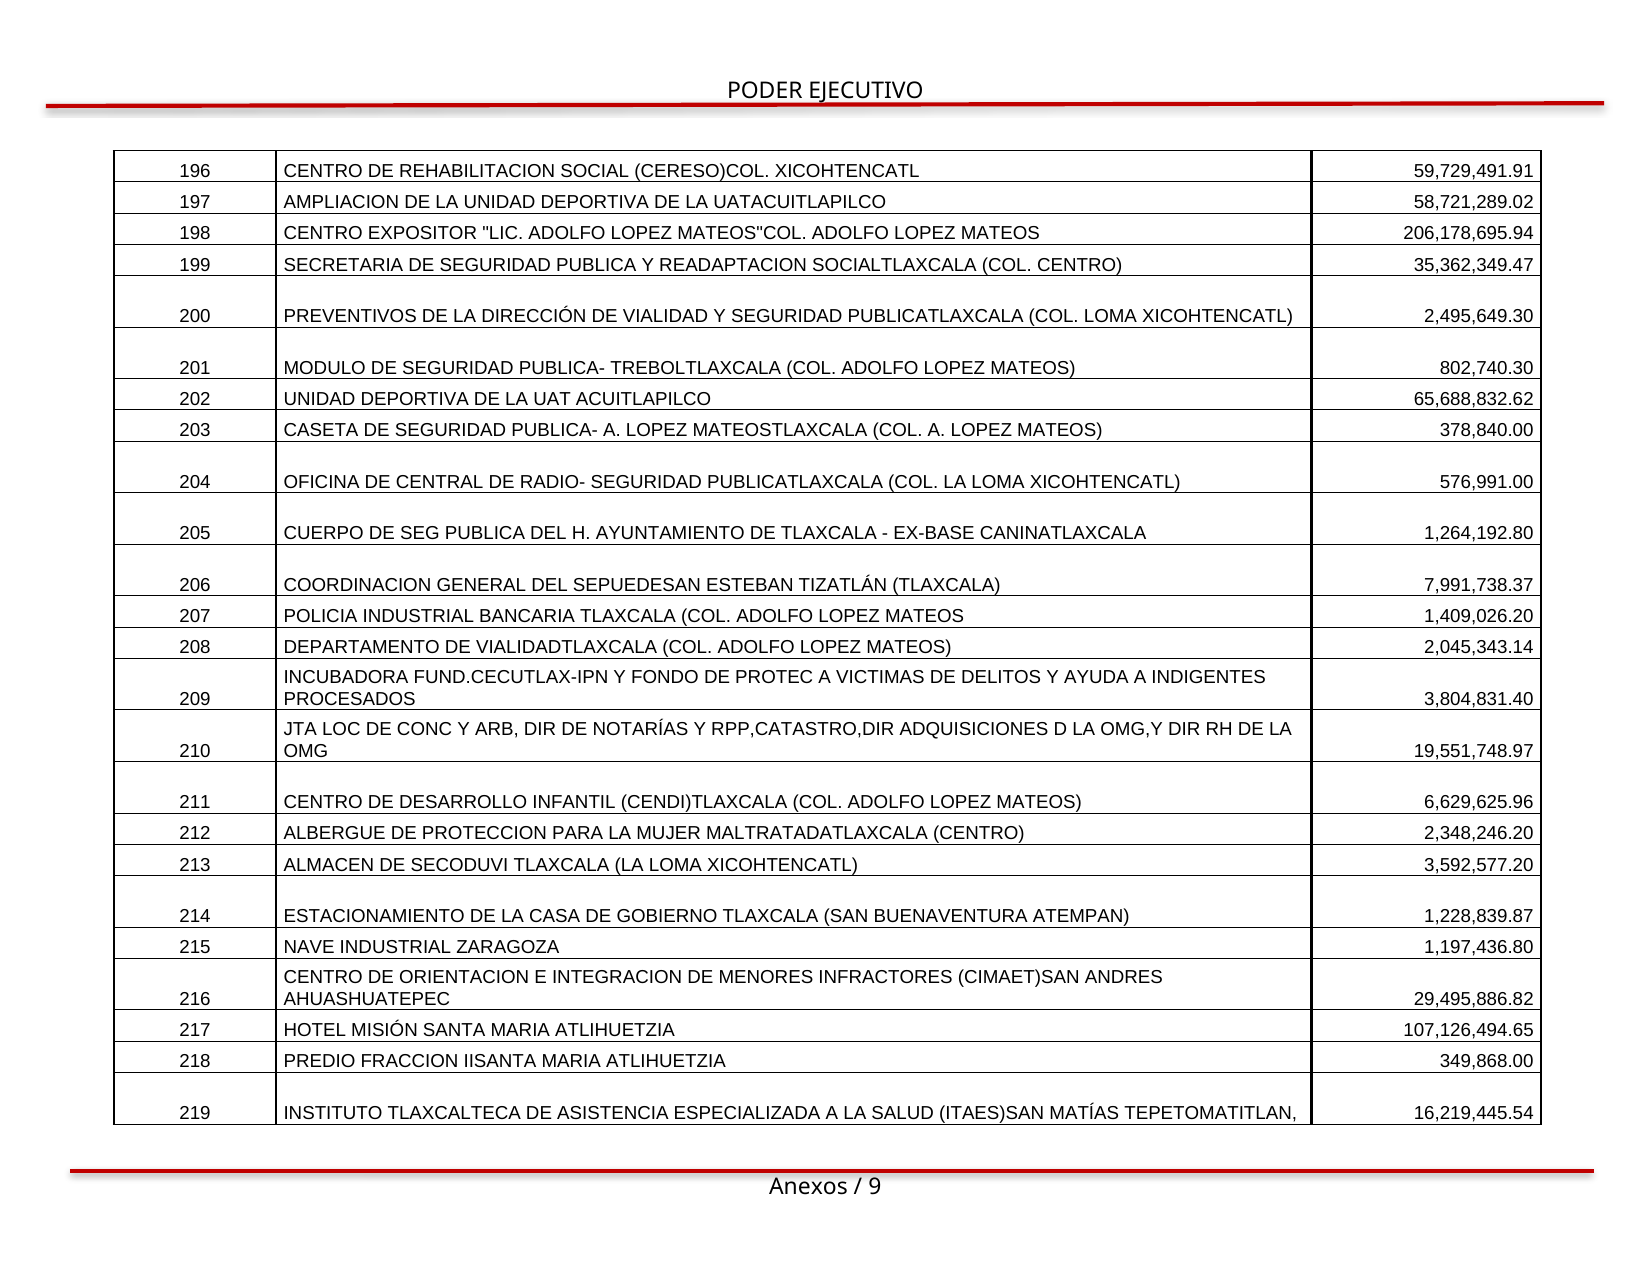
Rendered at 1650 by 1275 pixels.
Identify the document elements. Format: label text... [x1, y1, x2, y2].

table_cell COORDINACION GENERAL DEL SEPUEDESAN ESTEBAN TIZATLÁN (TLAXCALA) [277, 545, 1310, 595]
table_cell CENTRO DE ORIENTACION E INTEGRACION DE MENORES INFRACTORES (CIMAET)SAN ANDRES AHUASHUATEPEC [277, 959, 1310, 1009]
table_cell 206 [115, 545, 275, 595]
table_cell 216 [115, 959, 275, 1009]
table_cell 29,495,886.82 [1313, 959, 1540, 1009]
table_cell INCUBADORA FUND.CECUTLAX-IPN Y FONDO DE PROTEC A VICTIMAS DE DELITOS Y AYUDA A INDIGENTES PROCESADOS [277, 659, 1310, 709]
table_cell 217 [115, 1010, 275, 1041]
table_cell 206,178,695.94 [1313, 214, 1540, 244]
table_cell PREVENTIVOS DE LA DIRECCIÓN DE VIALIDAD Y SEGURIDAD PUBLICATLAXCALA (COL. LOMA XICOHTENCATL) [277, 276, 1310, 327]
table_cell 218 [115, 1042, 275, 1072]
table_cell NAVE INDUSTRIAL ZARAGOZA [277, 928, 1310, 958]
table_cell 201 [115, 328, 275, 378]
table_cell 378,840.00 [1313, 410, 1540, 441]
table_cell 1,409,026.20 [1313, 596, 1540, 627]
table_cell 202 [115, 379, 275, 409]
table_cell PREDIO FRACCION IISANTA MARIA ATLIHUETZIA [277, 1042, 1310, 1072]
table_cell ALMACEN DE SECODUVI TLAXCALA (LA LOMA XICOHTENCATL) [277, 845, 1310, 875]
table_cell 215 [115, 928, 275, 958]
table_cell 212 [115, 814, 275, 844]
table_cell 204 [115, 442, 275, 492]
table_cell 2,348,246.20 [1313, 814, 1540, 844]
table_cell OFICINA DE CENTRAL DE RADIO- SEGURIDAD PUBLICATLAXCALA (COL. LA LOMA XICOHTENCATL) [277, 442, 1310, 492]
table_cell 1,228,839.87 [1313, 876, 1540, 927]
table_cell 1,264,192.80 [1313, 493, 1540, 544]
table_cell 16,219,445.54 [1313, 1073, 1540, 1123]
table_cell 211 [115, 762, 275, 812]
table_cell UNIDAD DEPORTIVA DE LA UAT ACUITLAPILCO [277, 379, 1310, 409]
table_cell 213 [115, 845, 275, 875]
table_cell 197 [115, 182, 275, 212]
table_cell 203 [115, 410, 275, 441]
table_cell CUERPO DE SEG PUBLICA DEL H. AYUNTAMIENTO DE TLAXCALA - EX-BASE CANINATLAXCALA [277, 493, 1310, 544]
table_cell 65,688,832.62 [1313, 379, 1540, 409]
table_cell POLICIA INDUSTRIAL BANCARIA TLAXCALA (COL. ADOLFO LOPEZ MATEOS [277, 596, 1310, 627]
table_cell 3,804,831.40 [1313, 659, 1540, 709]
table_cell 209 [115, 659, 275, 709]
table_cell 199 [115, 245, 275, 275]
table_cell CENTRO EXPOSITOR "LIC. ADOLFO LOPEZ MATEOS"COL. ADOLFO LOPEZ MATEOS [277, 214, 1310, 244]
table_cell 7,991,738.37 [1313, 545, 1540, 595]
table_cell DEPARTAMENTO DE VIALIDADTLAXCALA (COL. ADOLFO LOPEZ MATEOS) [277, 628, 1310, 658]
table_cell 6,629,625.96 [1313, 762, 1540, 812]
table_cell MODULO DE SEGURIDAD PUBLICA- TREBOLTLAXCALA (COL. ADOLFO LOPEZ MATEOS) [277, 328, 1310, 378]
table_cell 107,126,494.65 [1313, 1010, 1540, 1041]
table_cell 349,868.00 [1313, 1042, 1540, 1072]
table_cell 35,362,349.47 [1313, 245, 1540, 275]
table_cell ESTACIONAMIENTO DE LA CASA DE GOBIERNO TLAXCALA (SAN BUENAVENTURA ATEMPAN) [277, 876, 1310, 927]
table_cell 214 [115, 876, 275, 927]
table_cell AMPLIACION DE LA UNIDAD DEPORTIVA DE LA UATACUITLAPILCO [277, 182, 1310, 212]
table_cell 58,721,289.02 [1313, 182, 1540, 212]
table_cell HOTEL MISIÓN SANTA MARIA ATLIHUETZIA [277, 1010, 1310, 1041]
table_cell 59,729,491.91 [1313, 151, 1540, 181]
table_cell 198 [115, 214, 275, 244]
table_cell 200 [115, 276, 275, 327]
table_cell 576,991.00 [1313, 442, 1540, 492]
table_cell ALBERGUE DE PROTECCION PARA LA MUJER MALTRATADATLAXCALA (CENTRO) [277, 814, 1310, 844]
table_cell SECRETARIA DE SEGURIDAD PUBLICA Y READAPTACION SOCIALTLAXCALA (COL. CENTRO) [277, 245, 1310, 275]
table_cell CENTRO DE REHABILITACION SOCIAL (CERESO)COL. XICOHTENCATL [277, 151, 1310, 181]
table_cell 210 [115, 710, 275, 761]
table_cell 196 [115, 151, 275, 181]
table_cell CENTRO DE DESARROLLO INFANTIL (CENDI)TLAXCALA (COL. ADOLFO LOPEZ MATEOS) [277, 762, 1310, 812]
table_cell 205 [115, 493, 275, 544]
table_cell 1,197,436.80 [1313, 928, 1540, 958]
table_cell 802,740.30 [1313, 328, 1540, 378]
table_cell 2,045,343.14 [1313, 628, 1540, 658]
table_cell 219 [115, 1073, 275, 1123]
table_cell 2,495,649.30 [1313, 276, 1540, 327]
table_cell CASETA DE SEGURIDAD PUBLICA- A. LOPEZ MATEOSTLAXCALA (COL. A. LOPEZ MATEOS) [277, 410, 1310, 441]
table_cell INSTITUTO TLAXCALTECA DE ASISTENCIA ESPECIALIZADA A LA SALUD (ITAES)SAN MATÍAS TEPETOMATITLAN, [277, 1073, 1310, 1123]
table_cell 207 [115, 596, 275, 627]
table_cell 19,551,748.97 [1313, 710, 1540, 761]
table_cell JTA LOC DE CONC Y ARB, DIR DE NOTARÍAS Y RPP,CATASTRO,DIR ADQUISICIONES D LA OMG,Y DIR RH DE LA OMG [277, 710, 1310, 761]
table_cell 3,592,577.20 [1313, 845, 1540, 875]
table_cell 208 [115, 628, 275, 658]
